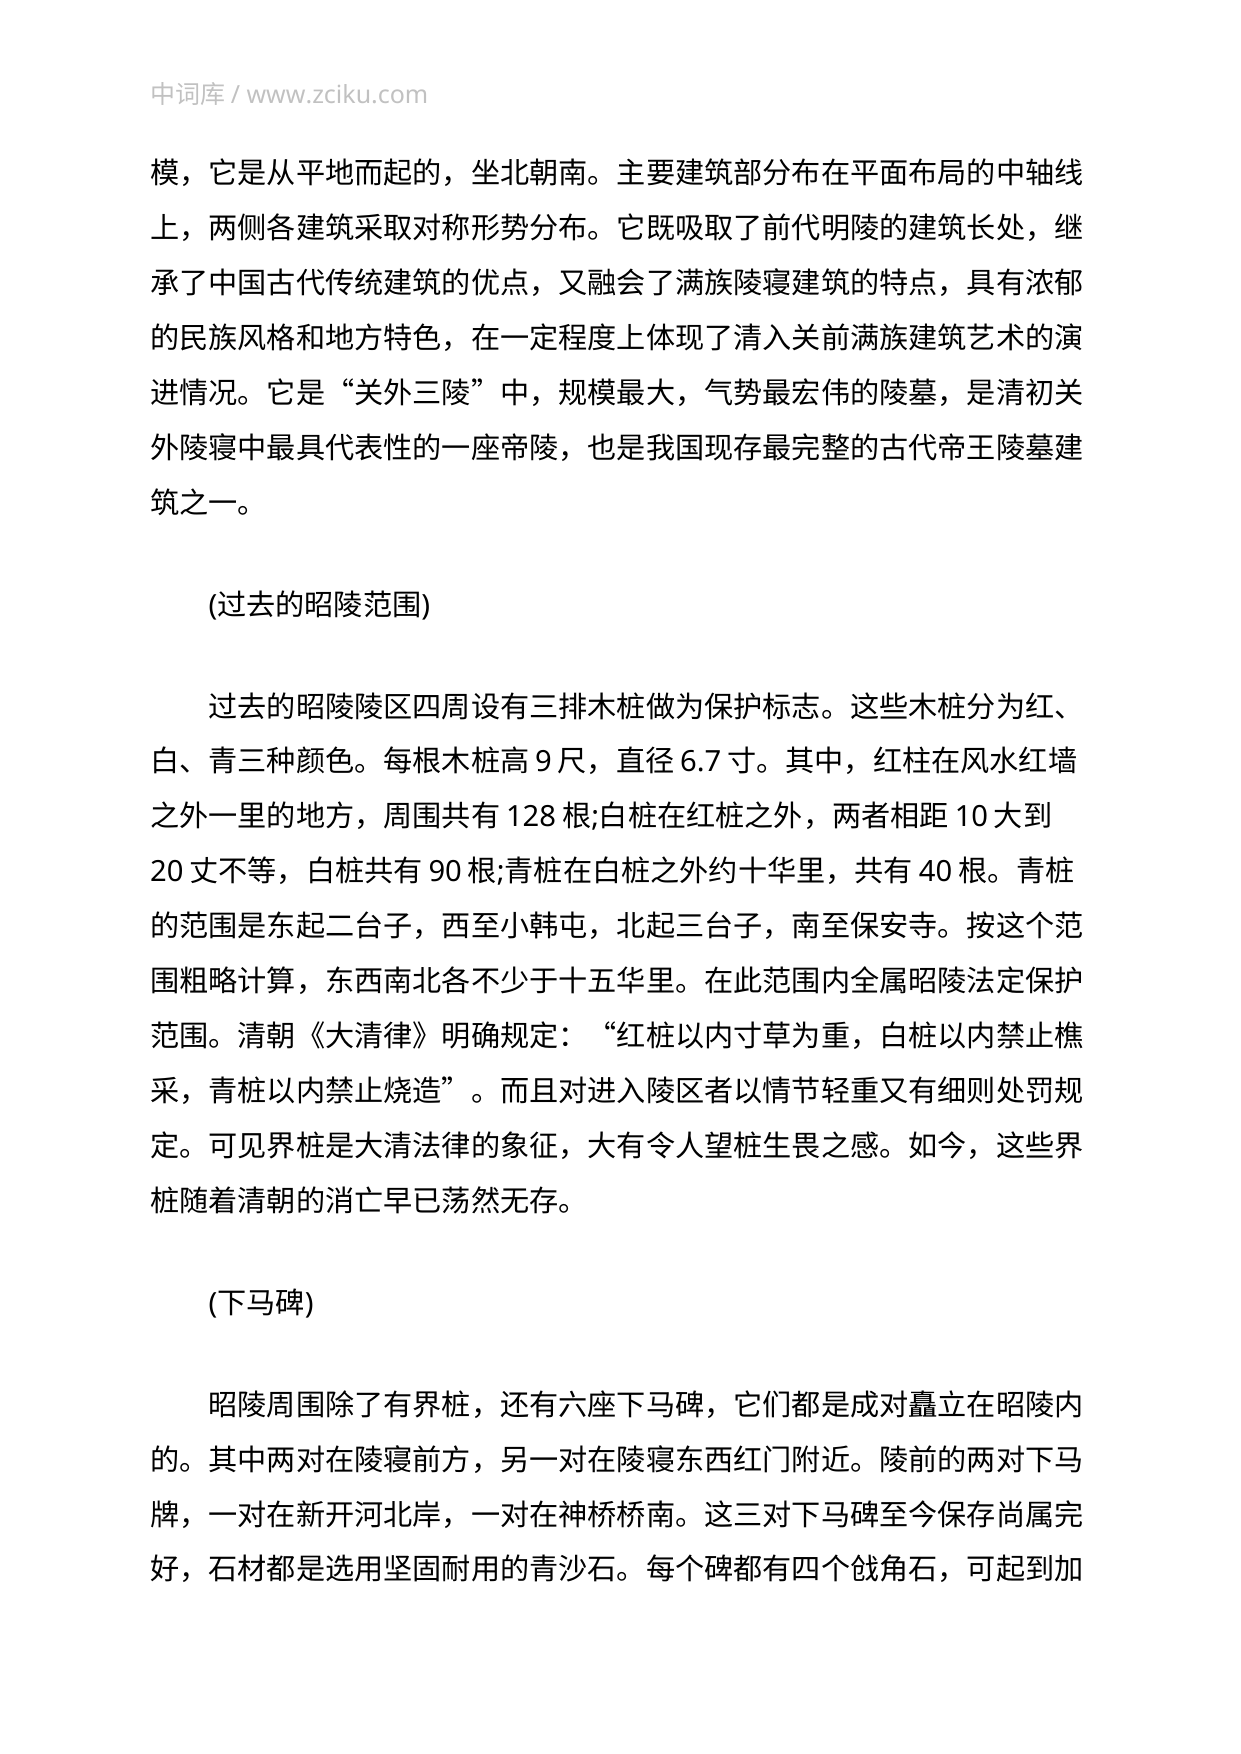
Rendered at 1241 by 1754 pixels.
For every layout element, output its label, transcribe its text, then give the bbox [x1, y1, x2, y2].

text (下马碑) [150, 1279, 1090, 1322]
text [150, 1381, 1090, 1588]
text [150, 150, 1090, 522]
text (过去的昭陵范围) [150, 581, 1090, 623]
text 过去的昭陵陵区四周设有三排木桩做为保护标志。这些木桩分为红、白、青三种颜色。每根木桩高9尺，直径6.7寸。其中，红柱在风水红墙之外一里的地方，周围共有128根;白桩在红桩之外，两者相距10大到20丈不等，白桩共有90根;青桩在白桩之外约十华里，共有40根。青桩的范围是东起二台子，西至小韩屯，北起三台子，南至保安寺。按这个范围粗略计算，东西南北各不少于十五华里。在此范围内全属昭陵法定保护范围。清朝《大清律》明确规定：“红桩以内寸草为重，白桩以内禁止樵采，青桩以内禁止烧造”。而且对进入陵区者以情节轻重又有细则处罚规定。可见界桩是大清法律的象征，大有令人望桩生畏之感。如今，这些界桩随着清朝的消亡早已荡然无存。 [150, 683, 1090, 1220]
